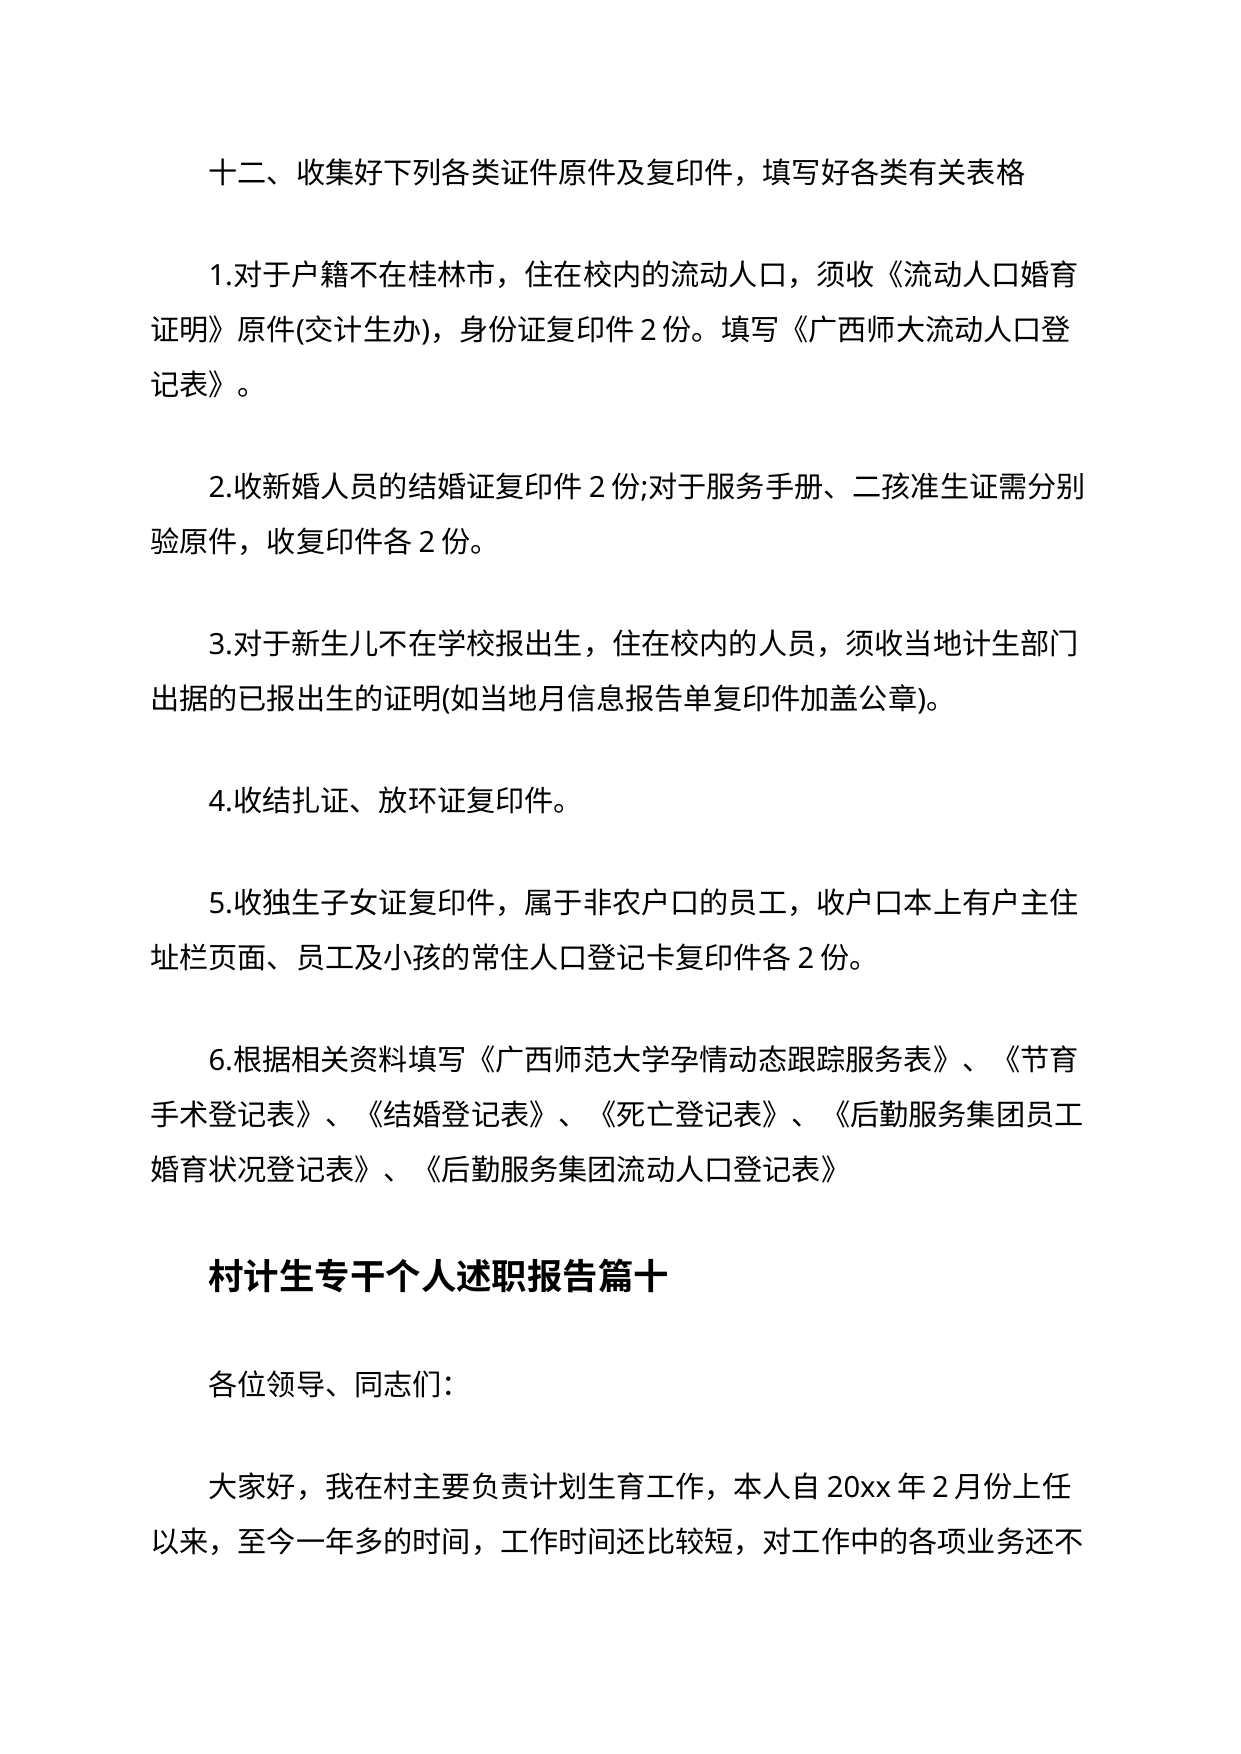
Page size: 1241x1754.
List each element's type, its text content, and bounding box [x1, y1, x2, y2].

text 十二、收集好下列各类证件原件及复印件，填写好各类有关表格 [150, 150, 1090, 192]
text 1.对于户籍不在桂林市，住在校内的流动人口，须收《流动人口婚育证明》原件(交计生办)，身份证复印件2份。填写《广西师大流动人口登记表》。 [150, 252, 1090, 404]
text 4.收结扎证、放环证复印件。 [150, 777, 1090, 820]
text 各位领导、同志们： [150, 1362, 1090, 1404]
text 2.收新婚人员的结婚证复印件2份;对于服务手册、二孩准生证需分别验原件，收复印件各2份。 [150, 463, 1090, 561]
text 3.对于新生儿不在学校报出生，住在校内的人员，须收当地计生部门出据的已报出生的证明(如当地月信息报告单复印件加盖公章)。 [150, 621, 1090, 718]
text 5.收独生子女证复印件，属于非农户口的员工，收户口本上有户主住址栏页面、员工及小孩的常住人口登记卡复印件各2份。 [150, 879, 1090, 977]
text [150, 1463, 1090, 1561]
text 村计生专干个人述职报告篇十 [150, 1248, 1090, 1299]
text 6.根据相关资料填写《广西师范大学孕情动态跟踪服务表》、《节育手术登记表》、《结婚登记表》、《死亡登记表》、《后勤服务集团员工婚育状况登记表》、《后勤服务集团流动人口登记表》 [150, 1036, 1090, 1189]
